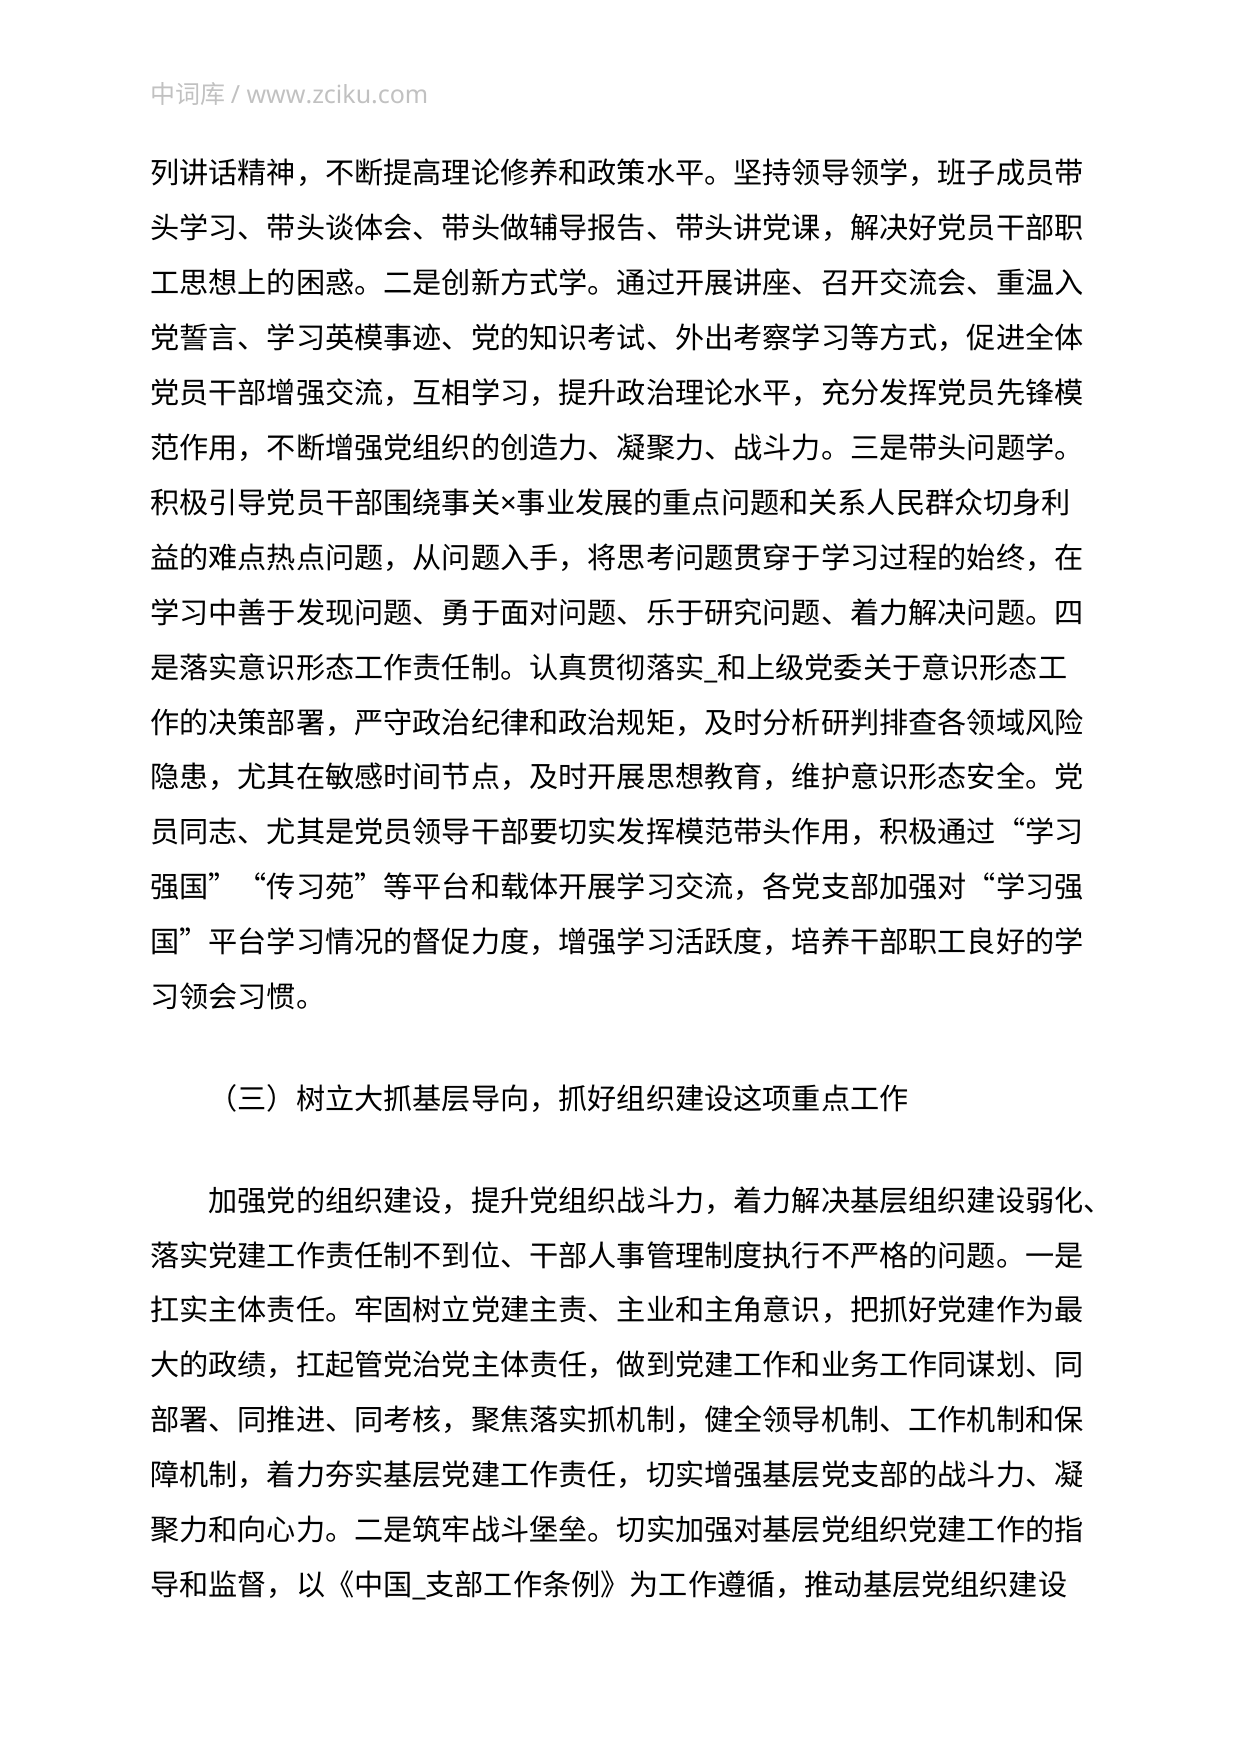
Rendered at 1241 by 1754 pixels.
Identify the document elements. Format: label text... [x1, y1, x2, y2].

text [150, 150, 1090, 1016]
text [150, 1177, 1090, 1604]
text （三）树立大抓基层导向，抓好组织建设这项重点工作 [150, 1075, 1090, 1118]
